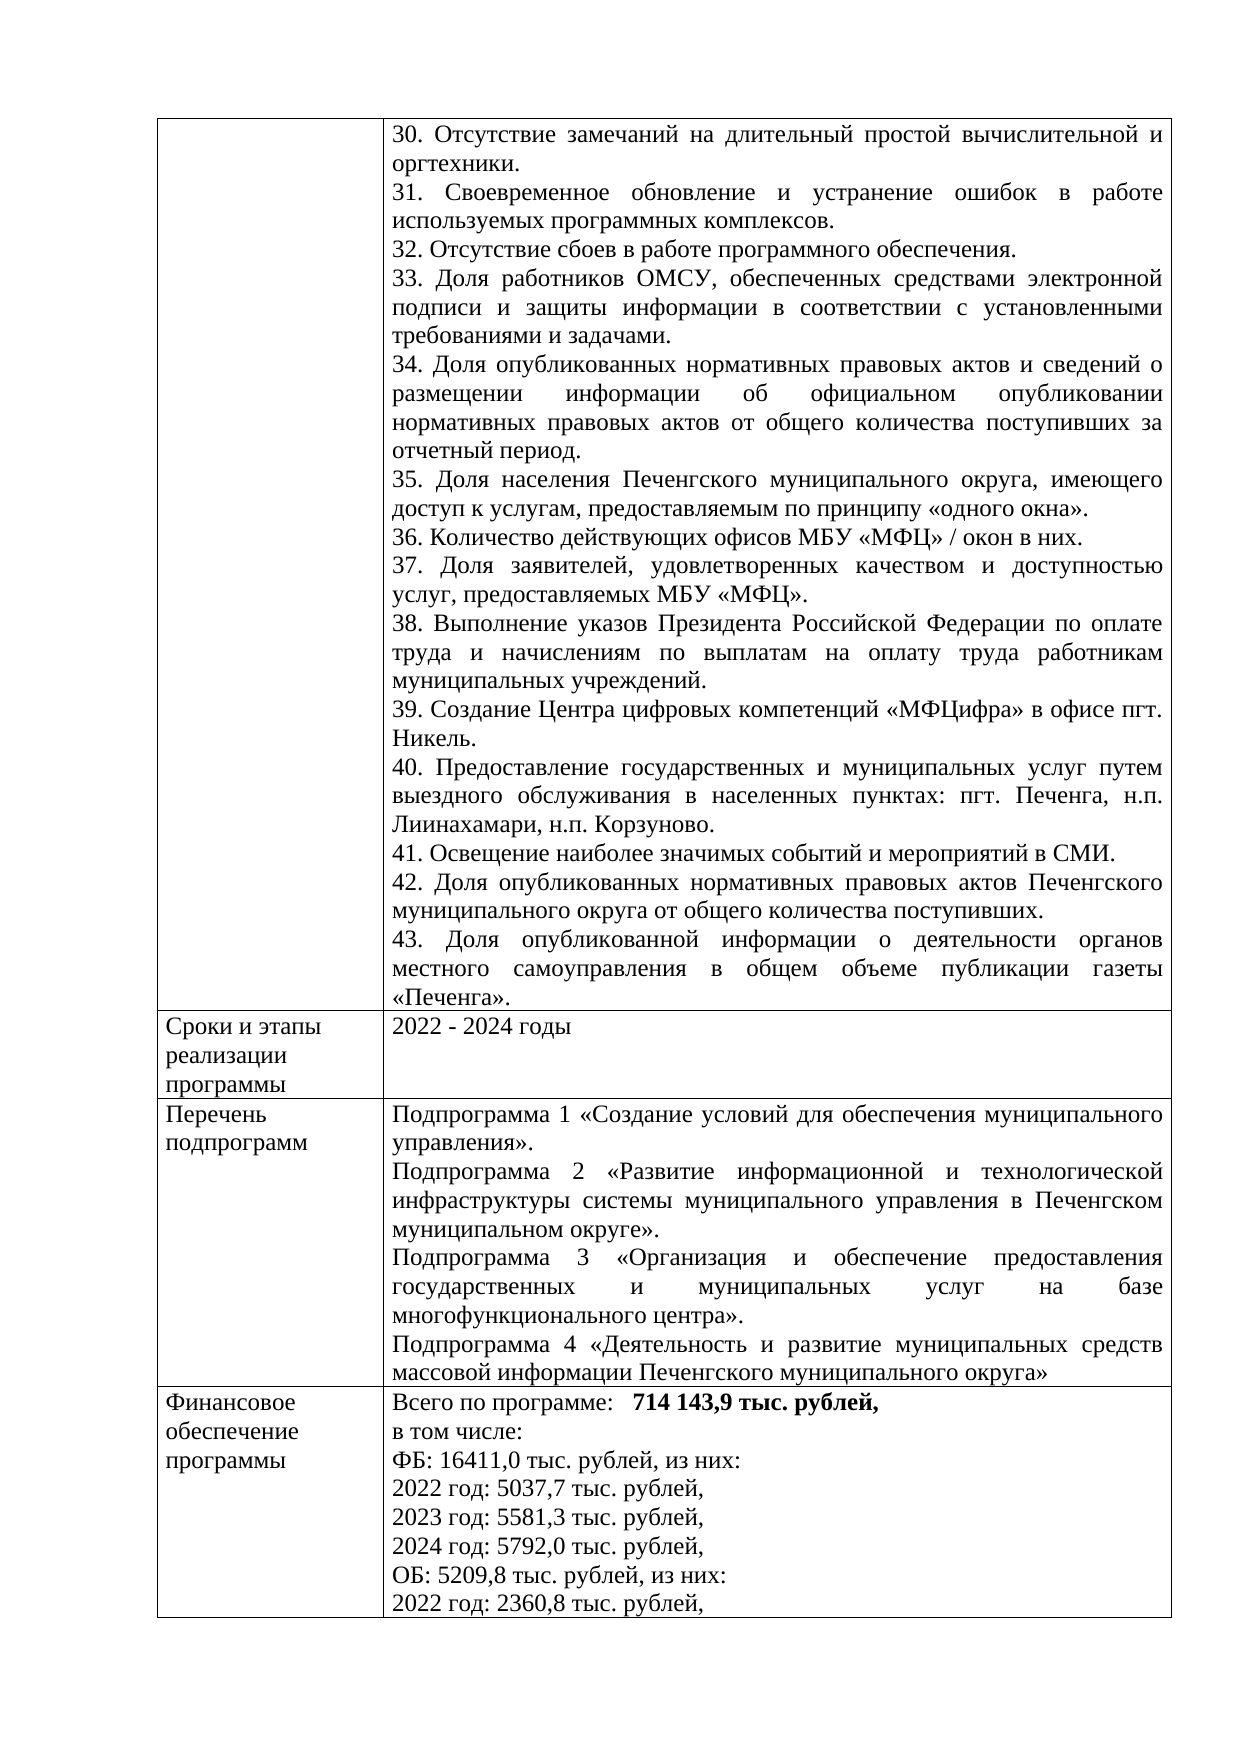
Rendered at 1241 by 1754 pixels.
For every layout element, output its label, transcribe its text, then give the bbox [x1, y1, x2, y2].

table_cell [158, 119, 383, 1010]
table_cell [384, 119, 1171, 1010]
table_cell 2022 - 2024 годы [384, 1011, 1171, 1098]
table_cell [384, 1387, 1171, 1617]
table_cell Подпрограмма 1 «Создание условий для обеспечения муниципального управления». Подпрограмма 2 «Развитие информационной и технологической инфраструктуры системы муниципального управления в Печенгском муниципальном округе». Подпрограмма 3 «Организация и обеспечение предоставления государственных и муниципальных услуг на базе многофункционального центра». Подпрограмма 4 «Деятельность и развитие муниципальных средств массовой информации Печенгского муниципального округа» [384, 1099, 1171, 1386]
table_cell Перечень подпрограмм [158, 1099, 383, 1386]
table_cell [158, 1387, 383, 1617]
table_cell Сроки и этапы реализации программы [158, 1011, 383, 1098]
